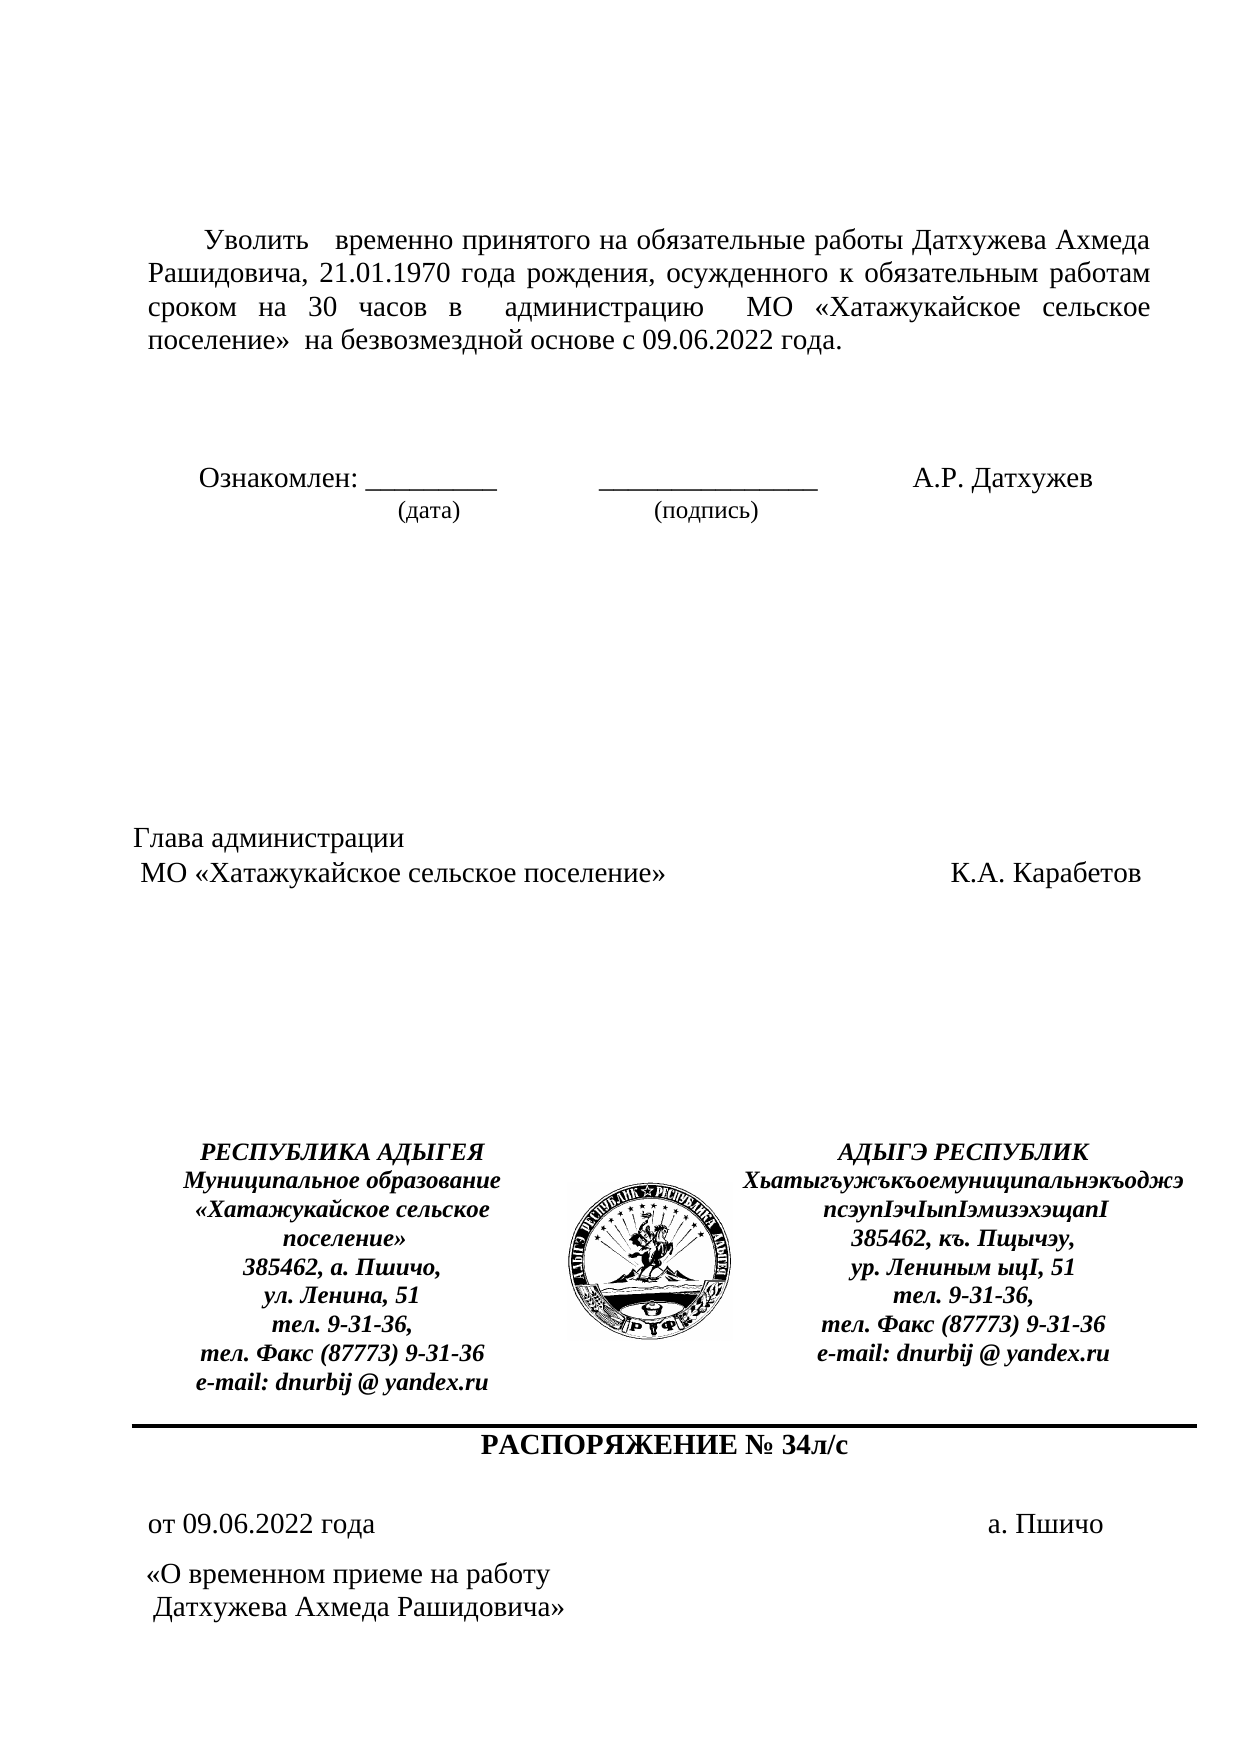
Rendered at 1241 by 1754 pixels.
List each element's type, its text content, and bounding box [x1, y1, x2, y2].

text Глава администрации [133, 820, 1152, 853]
text от 09.06.2022 года а. Пшичо [148, 1506, 1152, 1539]
text Датхужева Ахмеда Рашидовича» [73, 1589, 1152, 1623]
text «О временном приеме на работу [73, 1556, 1152, 1589]
subtitle РАСПОРЯЖЕНИЕ № 34л/с [177, 1428, 1152, 1461]
text (дата) (подпись) [148, 495, 1152, 524]
text Уволить временно принятого на обязательные работы Датхужева Ахмеда Рашидовича, 21.01.1970 года рождения, осужденного к обязательным работам сроком на 30 часов в администрацию МО «Хатажукайское сельское поселение» на безвозмездной основе с 09.06.2022 года. [73, 222, 1152, 356]
text Ознакомлен: _________ _______________ А.Р. Датхужев [148, 460, 1152, 493]
table_header РЕСПУБЛИКА АДЫГЕЯ Муниципальное образование «Хатажукайское сельское поселение» 385462, а. Пшичо, ул. Ленина, 51 тел. 9-31-36, тел. Факс (87773) 9-31-36 e-mail: dnurbij @ yandex.ru [132, 1137, 560, 1424]
table_header АДЫГЭ РЕСПУБЛИК ХьатыгъужъкъоемуниципальнэкъоджэпсэупIэчIыпIэмизэхэщапI 385462, къ. Пщычэу, ур. Лениным ыцI, 51 тел. 9-31-36, тел. Факс (87773) 9-31-36 e-mail: dnurbij @ yandex.ru [737, 1137, 1197, 1424]
table_header [560, 1137, 737, 1424]
text МО «Хатажукайское сельское поселение» К.А. Карабетов [133, 855, 1152, 888]
picture [567, 1182, 733, 1341]
